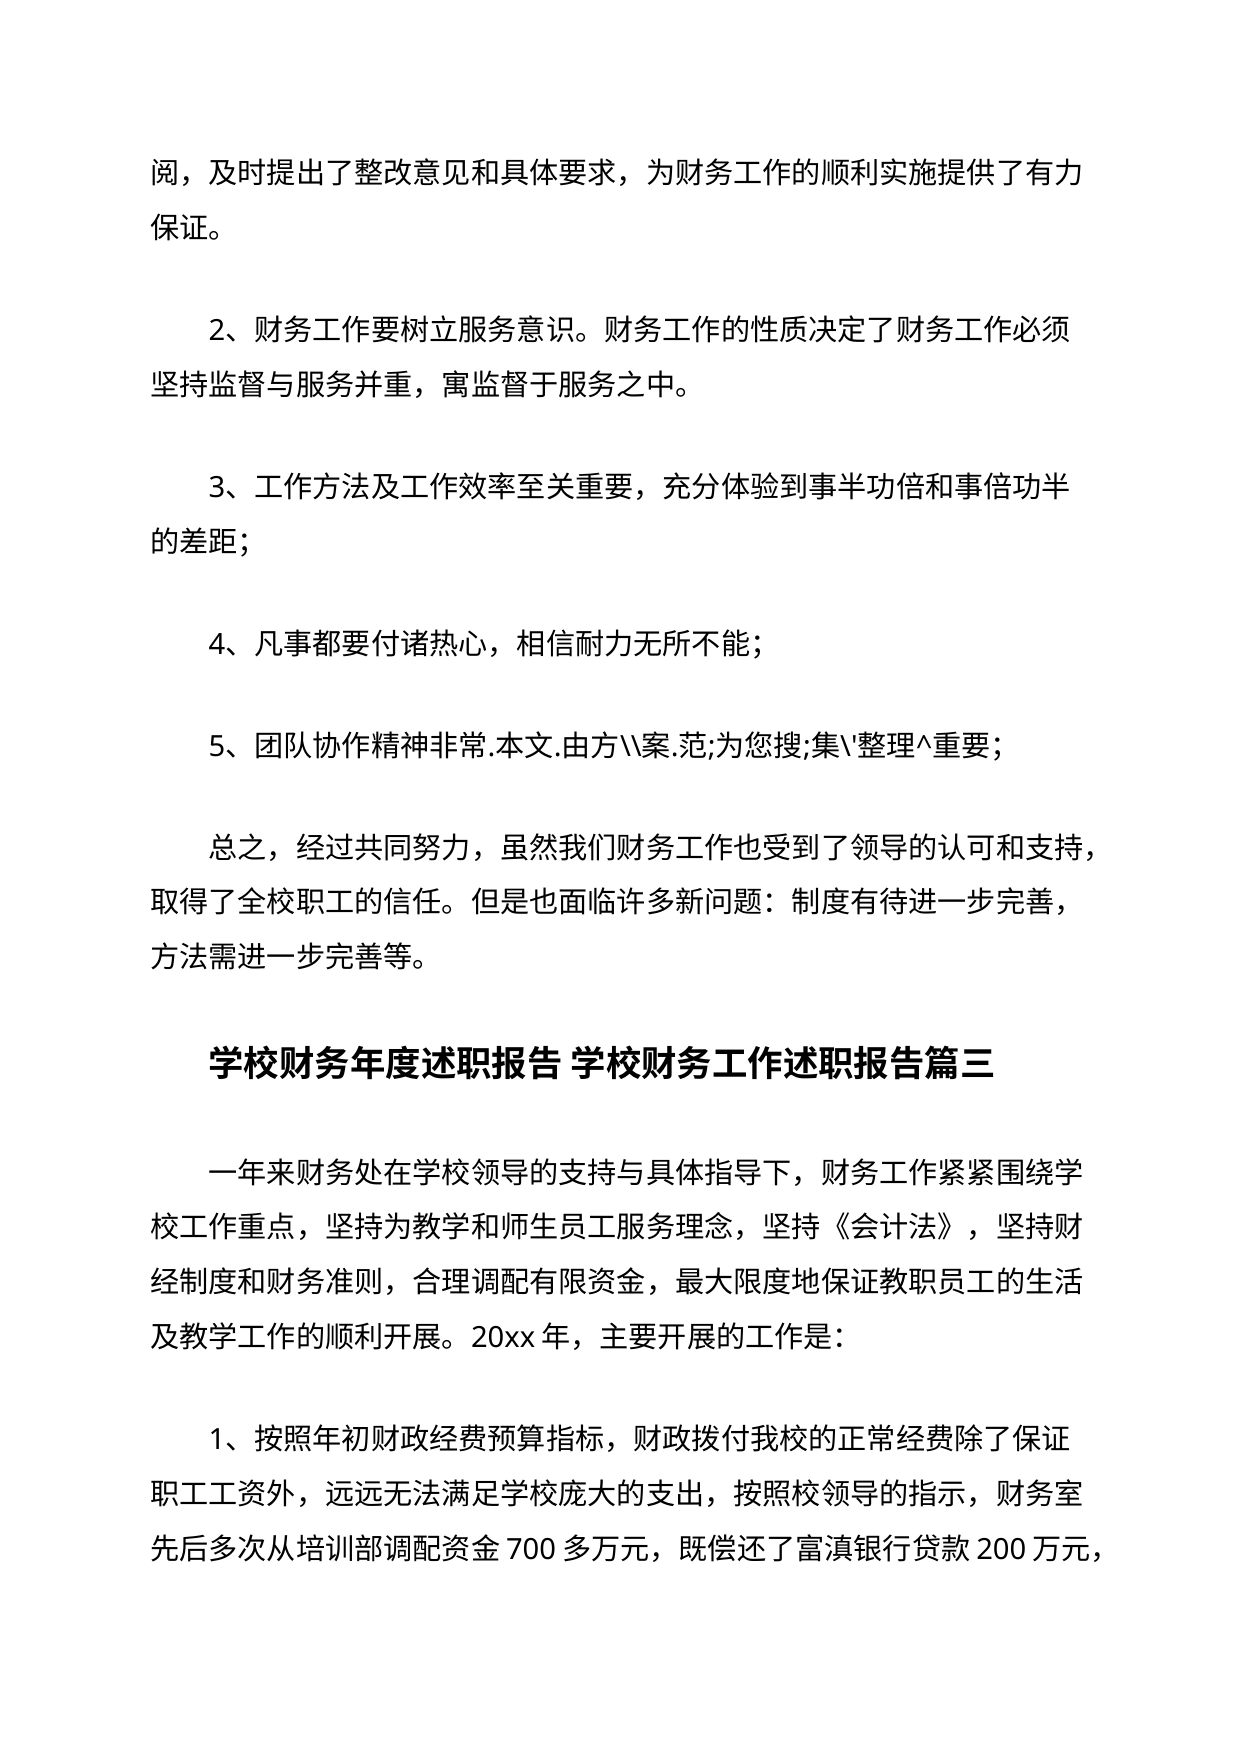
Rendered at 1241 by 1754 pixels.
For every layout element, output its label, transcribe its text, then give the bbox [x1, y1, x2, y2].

text 一年来财务处在学校领导的支持与具体指导下，财务工作紧紧围绕学校工作重点，坚持为教学和师生员工服务理念，坚持《会计法》，坚持财经制度和财务准则，合理调配有限资金，最大限度地保证教职员工的生活及教学工作的顺利开展。20xx年，主要开展的工作是： [150, 1149, 1090, 1356]
text 2、财务工作要树立服务意识。财务工作的性质决定了财务工作必须坚持监督与服务并重，寓监督于服务之中。 [150, 307, 1090, 404]
text 学校财务年度述职报告 学校财务工作述职报告篇三 [150, 1036, 1090, 1087]
text 3、工作方法及工作效率至关重要，充分体验到事半功倍和事倍功半的差距； [150, 463, 1090, 561]
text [150, 150, 1090, 247]
text 5、团队协作精神非常.本文.由方\\案.范;为您搜;集\'整理^重要； [150, 722, 1090, 764]
text 总之，经过共同努力，虽然我们财务工作也受到了领导的认可和支持，取得了全校职工的信任。但是也面临许多新问题：制度有待进一步完善，方法需进一步完善等。 [150, 824, 1090, 976]
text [150, 1416, 1090, 1568]
text 4、凡事都要付诸热心，相信耐力无所不能； [150, 620, 1090, 663]
